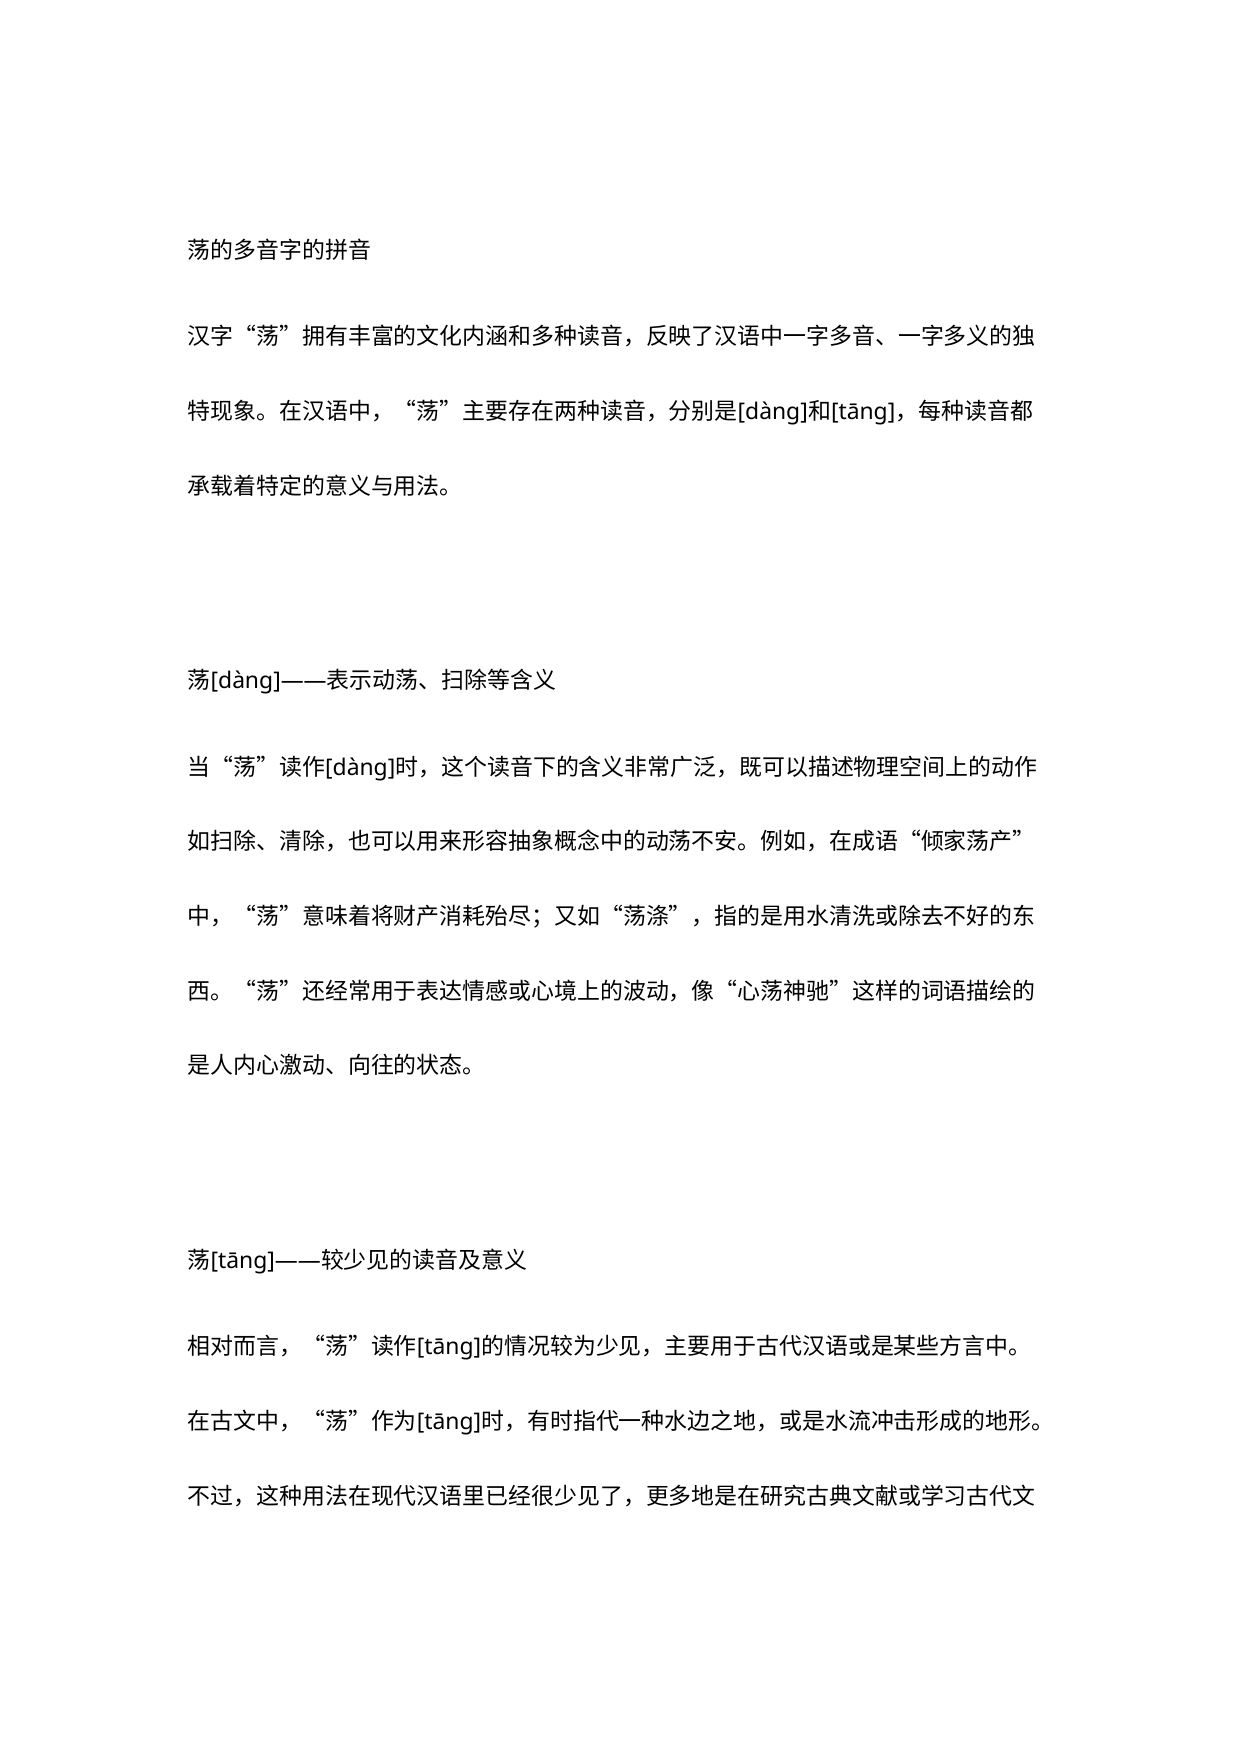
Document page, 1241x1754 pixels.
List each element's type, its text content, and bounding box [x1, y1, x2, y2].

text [187, 1312, 1053, 1527]
text 当“荡”读作[dàng]时，这个读音下的含义非常广泛，既可以描述物理空间上的动作如扫除、清除，也可以用来形容抽象概念中的动荡不安。例如，在成语“倾家荡产”中，“荡”意味着将财产消耗殆尽；又如“荡涤”，指的是用水清洗或除去不好的东西。“荡”还经常用于表达情感或心境上的波动，像“心荡神驰”这样的词语描绘的是人内心激动、向往的状态。 [187, 733, 1053, 1096]
text 汉字“荡”拥有丰富的文化内涵和多种读音，反映了汉语中一字多音、一字多义的独特现象。在汉语中，“荡”主要存在两种读音，分别是[dàng]和[tāng]，每种读音都承载着特定的意义与用法。 [187, 302, 1053, 517]
text 荡[tāng]——较少见的读音及意义 [187, 1226, 1053, 1291]
text 荡的多音字的拼音 [187, 216, 1053, 281]
text 荡[dàng]——表示动荡、扫除等含义 [187, 646, 1053, 711]
